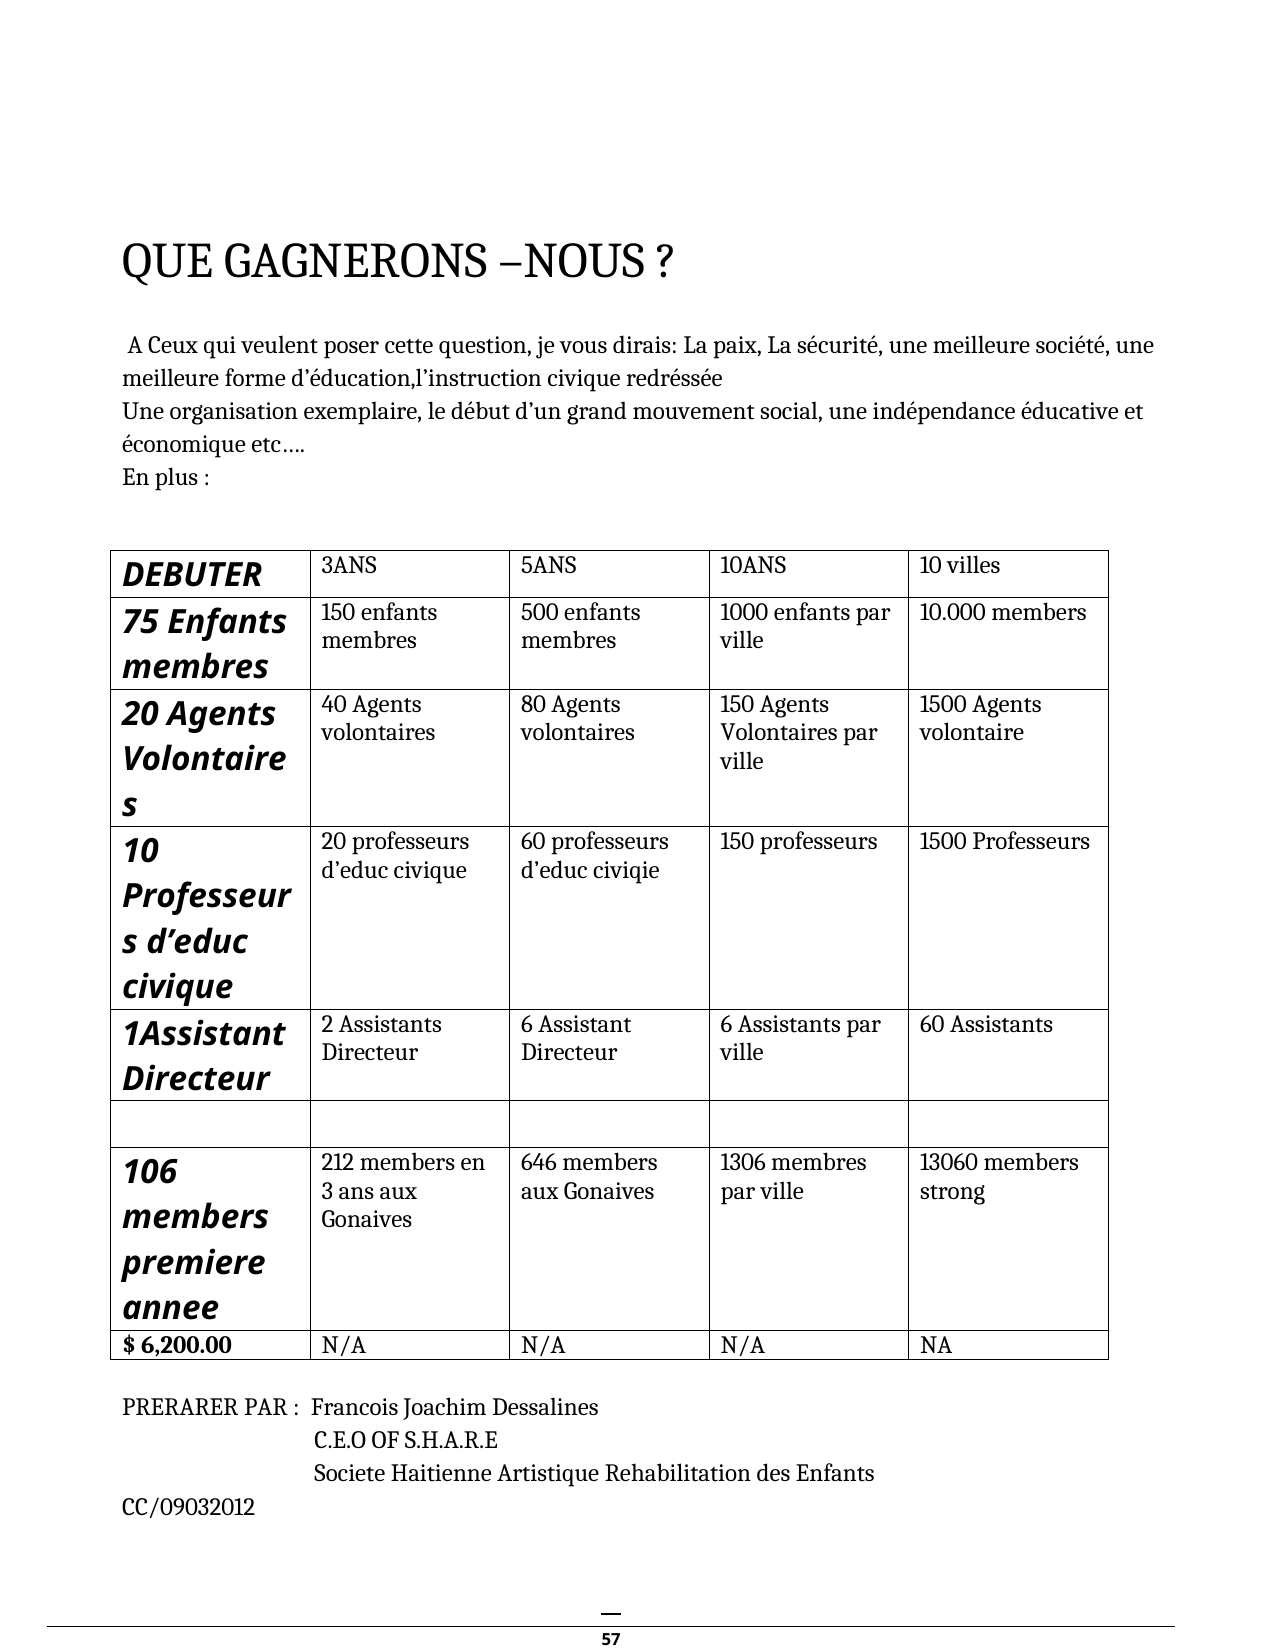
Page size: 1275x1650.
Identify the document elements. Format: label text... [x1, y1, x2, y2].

table_cell 60 Assistants [909, 1010, 1108, 1100]
table_cell N/A [510, 1331, 709, 1359]
table_cell N/A [710, 1331, 908, 1359]
table_cell 10 Professeurs d’educ civique [111, 827, 310, 1008]
table_cell [710, 1101, 908, 1147]
table_cell 212 members en 3 ans aux Gonaives [311, 1148, 509, 1329]
table_cell 13060 members strong [909, 1148, 1108, 1329]
table_header 10 villes [909, 551, 1108, 597]
table_header 10ANS [710, 551, 908, 597]
text QUE GAGNERONS –NOUS ? [122, 232, 1175, 289]
text A Ceux qui veulent poser cette question, je vous dirais: La paix, La sécurité, une meilleure société, une meilleure forme d’éducation,l’instruction civique redréssée [122, 331, 1175, 393]
table_cell 10.000 members [909, 598, 1108, 688]
table_cell 150 enfants membres [311, 598, 509, 688]
table_header 3ANS [311, 551, 509, 597]
table_cell N/A [311, 1331, 509, 1359]
table_cell 1Assistant Directeur [111, 1010, 310, 1100]
text C.E.O OF S.H.A.R.E [122, 1426, 1175, 1455]
table_cell [909, 1101, 1108, 1147]
text CC/09032012 [122, 1492, 1175, 1521]
table_cell [311, 1101, 509, 1147]
table_cell 500 enfants membres [510, 598, 709, 688]
table_cell [111, 1101, 310, 1147]
table_cell 40 Agents volontaires [311, 690, 509, 826]
table_cell NA [909, 1331, 1108, 1359]
table_cell 1000 enfants par ville [710, 598, 908, 688]
table_cell 646 members aux Gonaives [510, 1148, 709, 1329]
table_cell 1500 Professeurs [909, 827, 1108, 1008]
table_cell 6 Assistant Directeur [510, 1010, 709, 1100]
table_cell 1500 Agents volontaire [909, 690, 1108, 826]
table_header 5ANS [510, 551, 709, 597]
table_cell 2 Assistants Directeur [311, 1010, 509, 1100]
table_cell 20 Agents Volontaires [111, 690, 310, 826]
text Societe Haitienne Artistique Rehabilitation des Enfants [122, 1459, 1175, 1488]
table_cell 1306 membres par ville [710, 1148, 908, 1329]
text Une organisation exemplaire, le début d’un grand mouvement social, une indépendance éducative et économique etc…. [122, 397, 1175, 459]
text En plus : [122, 463, 1175, 492]
table_cell 60 professeurs d’educ civiqie [510, 827, 709, 1008]
table_header DEBUTER [111, 551, 310, 597]
table_cell 150 Agents Volontaires par ville [710, 690, 908, 826]
table_cell [510, 1101, 709, 1147]
text PRERARER PAR : Francois Joachim Dessalines [122, 1393, 1175, 1422]
table_cell $ 6,200.00 [111, 1331, 310, 1359]
table_cell 75 Enfants membres [111, 598, 310, 688]
table_cell 20 professeurs d’educ civique [311, 827, 509, 1008]
table_cell 80 Agents volontaires [510, 690, 709, 826]
table_cell 6 Assistants par ville [710, 1010, 908, 1100]
table_cell 106 members premiere annee [111, 1148, 310, 1329]
table_cell 150 professeurs [710, 827, 908, 1008]
